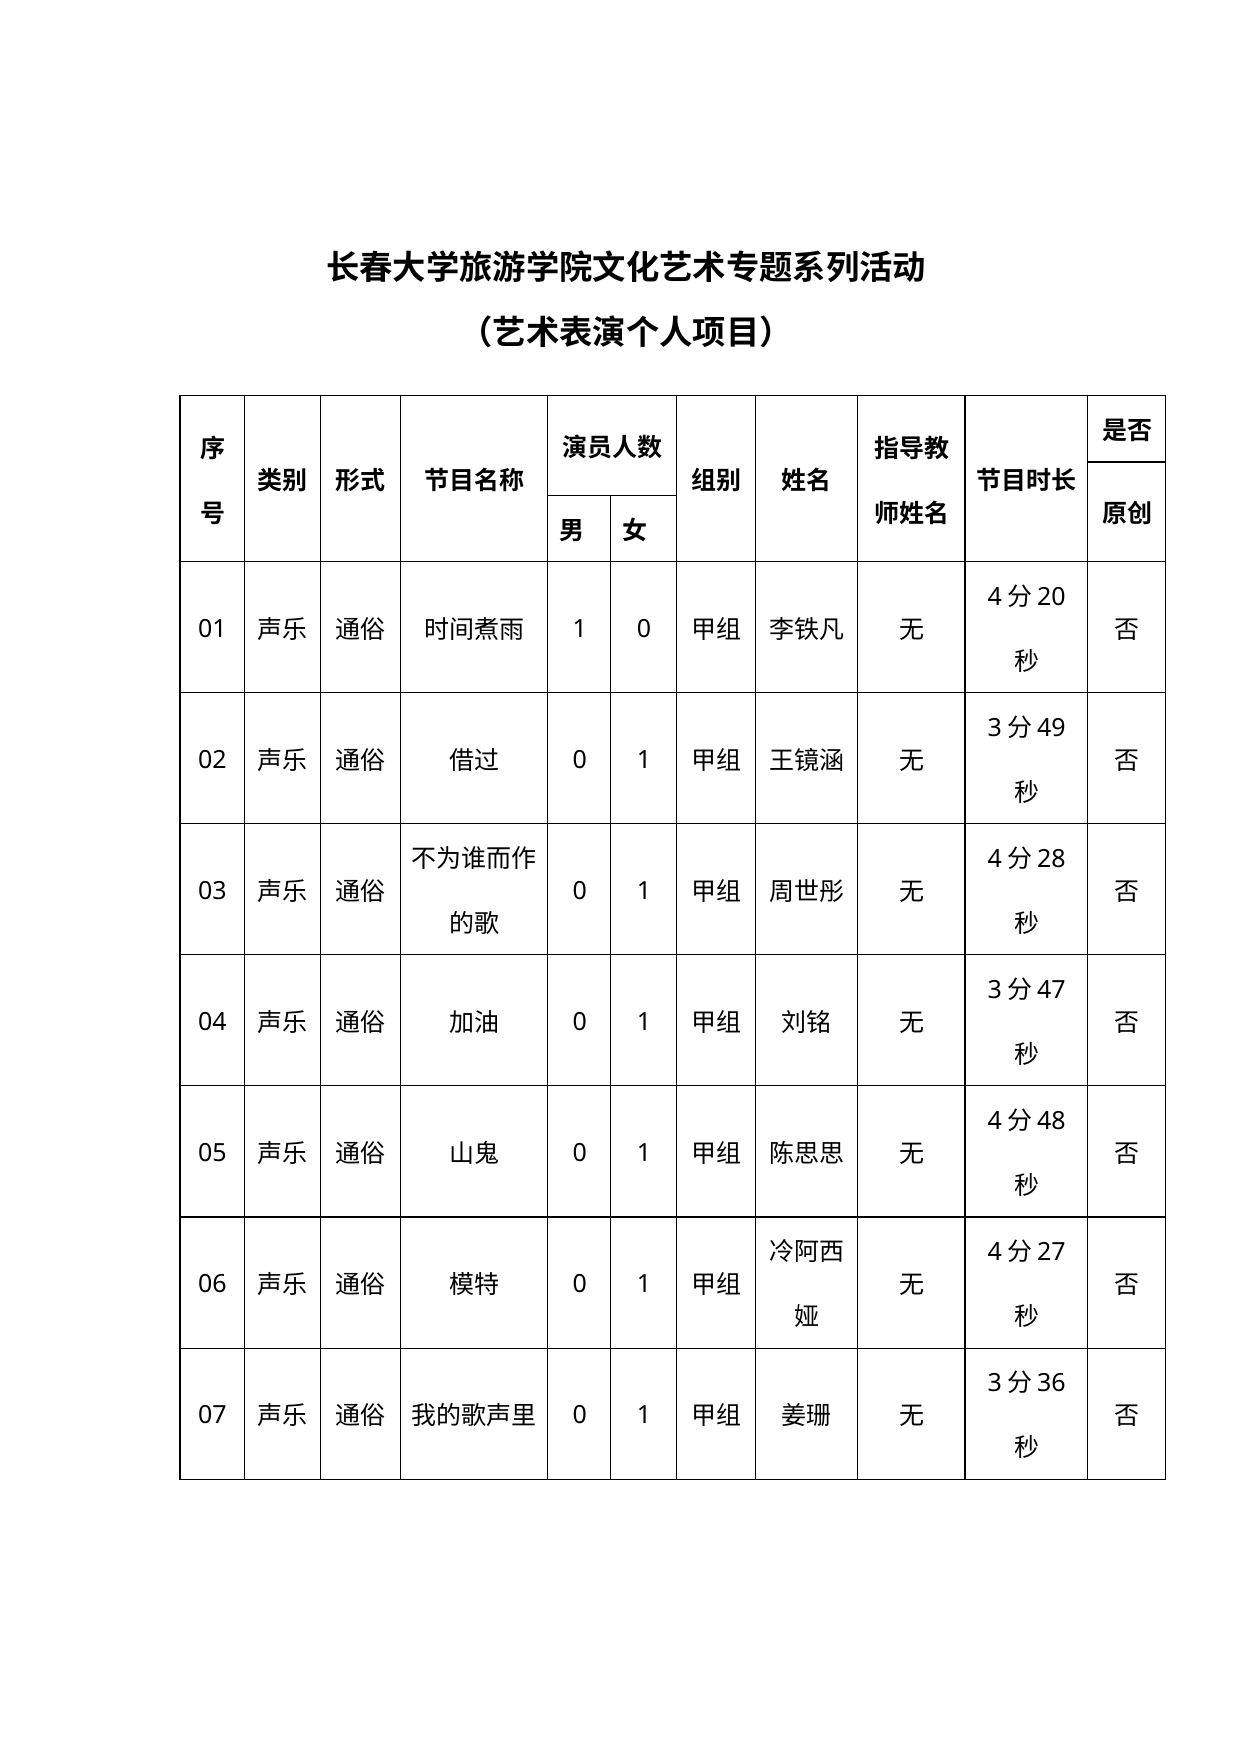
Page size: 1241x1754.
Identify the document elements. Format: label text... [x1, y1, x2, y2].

table_cell 甲组 [677, 693, 755, 823]
table_cell 原创 [1088, 463, 1165, 561]
table_cell 05 [181, 1086, 244, 1216]
table_header 序号 [181, 396, 244, 561]
table_cell 1 [611, 1218, 676, 1347]
table_cell 0 [548, 1086, 610, 1216]
table_cell 否 [1088, 1218, 1165, 1347]
table_cell 3分47秒 [966, 955, 1087, 1085]
table_cell 声乐 [245, 955, 320, 1085]
table_cell 冷阿西娅 [756, 1218, 857, 1347]
table_header 是否 [1088, 396, 1165, 461]
table_cell 不为谁而作的歌 [401, 824, 547, 954]
table_cell 0 [548, 955, 610, 1085]
table_cell 无 [858, 1218, 964, 1347]
table_cell 4分27秒 [966, 1218, 1087, 1347]
table_cell 借过 [401, 693, 547, 823]
table_cell 甲组 [677, 1086, 755, 1216]
table_cell 男 [548, 496, 610, 561]
table_cell 通俗 [321, 1218, 400, 1347]
table_cell 声乐 [245, 562, 320, 692]
table_cell 我的歌声里 [401, 1349, 547, 1478]
table_cell 0 [611, 562, 676, 692]
table_header 演员人数 [548, 396, 676, 495]
table_cell 01 [181, 562, 244, 692]
table_cell 无 [858, 1086, 964, 1216]
table_cell 1 [611, 1086, 676, 1216]
table_cell 3分36秒 [966, 1349, 1087, 1478]
table_header 节目时长 [966, 396, 1087, 561]
table_cell 4分48秒 [966, 1086, 1087, 1216]
table_cell 否 [1088, 1086, 1165, 1216]
table_cell 1 [611, 955, 676, 1085]
table_cell 1 [611, 824, 676, 954]
text 长春大学旅游学院文化艺术专题系列活动 [165, 233, 1087, 298]
table_cell 通俗 [321, 955, 400, 1085]
table_cell 04 [181, 955, 244, 1085]
table_cell 07 [181, 1349, 244, 1478]
table_cell 通俗 [321, 693, 400, 823]
table_cell 1 [548, 562, 610, 692]
table_cell 无 [858, 562, 964, 692]
table_cell 李铁凡 [756, 562, 857, 692]
table_cell 甲组 [677, 562, 755, 692]
table_cell 声乐 [245, 1086, 320, 1216]
table_cell 4分28秒 [966, 824, 1087, 954]
table_cell 声乐 [245, 1349, 320, 1478]
table_cell 模特 [401, 1218, 547, 1347]
table_cell 1 [611, 1349, 676, 1478]
table_cell 无 [858, 824, 964, 954]
table_cell 周世彤 [756, 824, 857, 954]
text （艺术表演个人项目） [165, 298, 1087, 363]
table_cell 0 [548, 1218, 610, 1347]
table_cell 4分20秒 [966, 562, 1087, 692]
table_cell 通俗 [321, 1349, 400, 1478]
table_header 形式 [321, 396, 400, 561]
table_cell 加油 [401, 955, 547, 1085]
table_cell 无 [858, 955, 964, 1085]
table_cell 甲组 [677, 824, 755, 954]
table_header 姓名 [756, 396, 857, 561]
table_cell 王镜涵 [756, 693, 857, 823]
table_cell 通俗 [321, 562, 400, 692]
table_cell 声乐 [245, 1218, 320, 1347]
table_cell 甲组 [677, 1218, 755, 1347]
table_cell 否 [1088, 1349, 1165, 1478]
table_cell 0 [548, 1349, 610, 1478]
table_cell 女 [611, 496, 676, 561]
table_cell 1 [611, 693, 676, 823]
table_cell 声乐 [245, 693, 320, 823]
table_cell 无 [858, 693, 964, 823]
table_cell 06 [181, 1218, 244, 1347]
table_cell 03 [181, 824, 244, 954]
table_cell 0 [548, 824, 610, 954]
table_header 类别 [245, 396, 320, 561]
table_cell 时间煮雨 [401, 562, 547, 692]
table_header 节目名称 [401, 396, 547, 561]
table_header 指导教师姓名 [858, 396, 964, 561]
table_header 组别 [677, 396, 755, 561]
table_cell 甲组 [677, 955, 755, 1085]
table_cell 陈思思 [756, 1086, 857, 1216]
table_cell 通俗 [321, 1086, 400, 1216]
table_cell 否 [1088, 693, 1165, 823]
table_cell 否 [1088, 562, 1165, 692]
table_cell 声乐 [245, 824, 320, 954]
table_cell 刘铭 [756, 955, 857, 1085]
table_cell 甲组 [677, 1349, 755, 1478]
table_cell 姜珊 [756, 1349, 857, 1478]
table_cell 0 [548, 693, 610, 823]
table_cell 通俗 [321, 824, 400, 954]
table_cell 山鬼 [401, 1086, 547, 1216]
table_cell 无 [858, 1349, 964, 1478]
table_cell 3分49秒 [966, 693, 1087, 823]
table_cell 02 [181, 693, 244, 823]
table_cell 否 [1088, 824, 1165, 954]
table_cell 否 [1088, 955, 1165, 1085]
